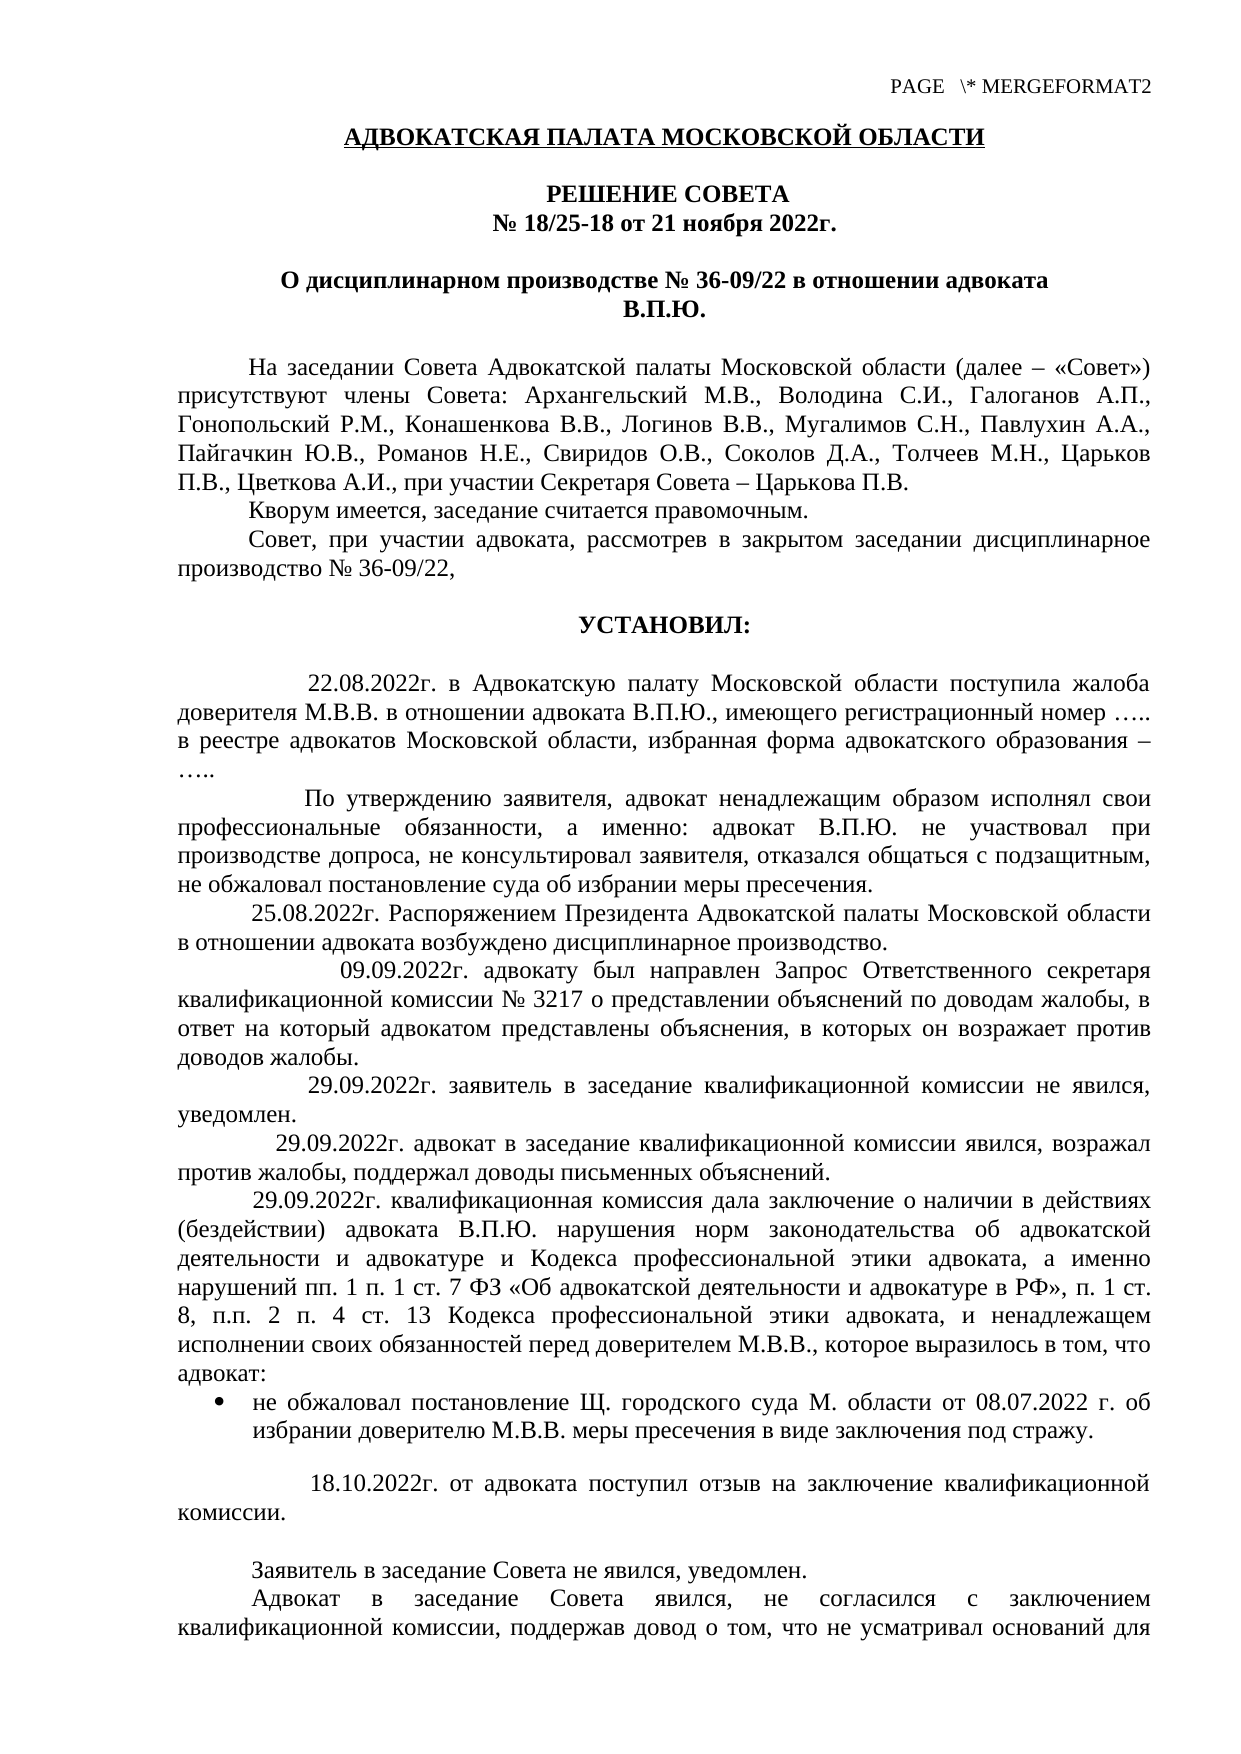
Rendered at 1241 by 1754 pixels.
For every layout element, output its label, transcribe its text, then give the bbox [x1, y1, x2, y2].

text 25.08.2022г. Распоряжением Президента Адвокатской палаты Московской области в отношении адвоката возбуждено дисциплинарное производство. [177, 898, 1152, 956]
text На заседании Совета Адвокатской палаты Московской области (далее – «Совет») присутствуют члены Совета: Архангельский М.В., Володина С.И., Галоганов А.П., Гонопольский Р.М., Конашенкова В.В., Логинов В.В., Мугалимов С.Н., Павлухин А.А., Пайгачкин Ю.В., Романов Н.Е., Свиридов О.В., Соколов Д.А., Толчеев М.Н., Царьков П.В., Цветкова А.И., при участии Секретаря Совета – Царькова П.В. [177, 352, 1152, 496]
text 29.09.2022г. адвокат в заседание квалификационной комиссии явился, возражал против жалобы, поддержал доводы письменных объяснений. [177, 1128, 1152, 1186]
text № 18/25-18 от 21 ноября 2022г. [177, 208, 1152, 237]
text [177, 1583, 1152, 1641]
text В.П.Ю. [177, 294, 1152, 323]
text УСТАНОВИЛ: [177, 611, 1152, 639]
text Решение СОВЕТА [472, 179, 1152, 208]
text Заявитель в заседание Совета не явился, уведомлен. [177, 1555, 1152, 1583]
text 09.09.2022г. адвокату был направлен Запрос Ответственного секретаря квалификационной комиссии № 3217 о представлении объяснений по доводам жалобы, в ответ на который адвокатом представлены объяснения, в которых он возражает против доводов жалобы. [177, 956, 1152, 1071]
text 22.08.2022г. в Адвокатскую палату Московской области поступила жалоба доверителя М.В.В. в отношении адвоката В.П.Ю., имеющего регистрационный номер ….. в реестре адвокатов Московской области, избранная форма адвокатского образования – ….. [177, 668, 1152, 783]
text По утверждению заявителя, адвокат ненадлежащим образом исполнял свои профессиональные обязанности, а именно: адвокат В.П.Ю. не участвовал при производстве допроса, не консультировал заявителя, отказался общаться с подзащитным, не обжаловал постановление суда об избрании меры пресечения. [177, 783, 1152, 898]
list не обжаловал постановление Щ. городского суда М. области от 08.07.2022 г. об избрании доверителю М.В.В. меры пресечения в виде заключения под стражу. [215, 1387, 1152, 1444]
text Кворум имеется, заседание считается правомочным. [177, 496, 1152, 524]
text 18.10.2022г. от адвоката поступил отзыв на заключение квалификационной комиссии. [177, 1468, 1152, 1526]
text 29.09.2022г. квалификационная комиссия дала заключение о наличии в действиях (бездействии) адвоката В.П.Ю. нарушения норм законодательства об адвокатской деятельности и адвокатуре и Кодекса профессиональной этики адвоката, а именно нарушений пп. 1 п. 1 ст. 7 ФЗ «Об адвокатской деятельности и адвокатуре в РФ», п. 1 ст. 8, п.п. 2 п. 4 ст. 13 Кодекса профессиональной этики адвоката, и ненадлежащем исполнении своих обязанностей перед доверителем М.В.В., которое выразилось в том, что адвокат: [177, 1186, 1152, 1387]
text 29.09.2022г. заявитель в заседание квалификационной комиссии не явился, уведомлен. [177, 1071, 1152, 1128]
text О дисциплинарном производстве № 36-09/22 в отношении адвоката [177, 266, 1152, 294]
text адвокатская палата московской области [177, 122, 1152, 151]
text Совет, при участии адвоката, рассмотрев в закрытом заседании дисциплинарное производство № 36-09/22, [177, 524, 1152, 582]
